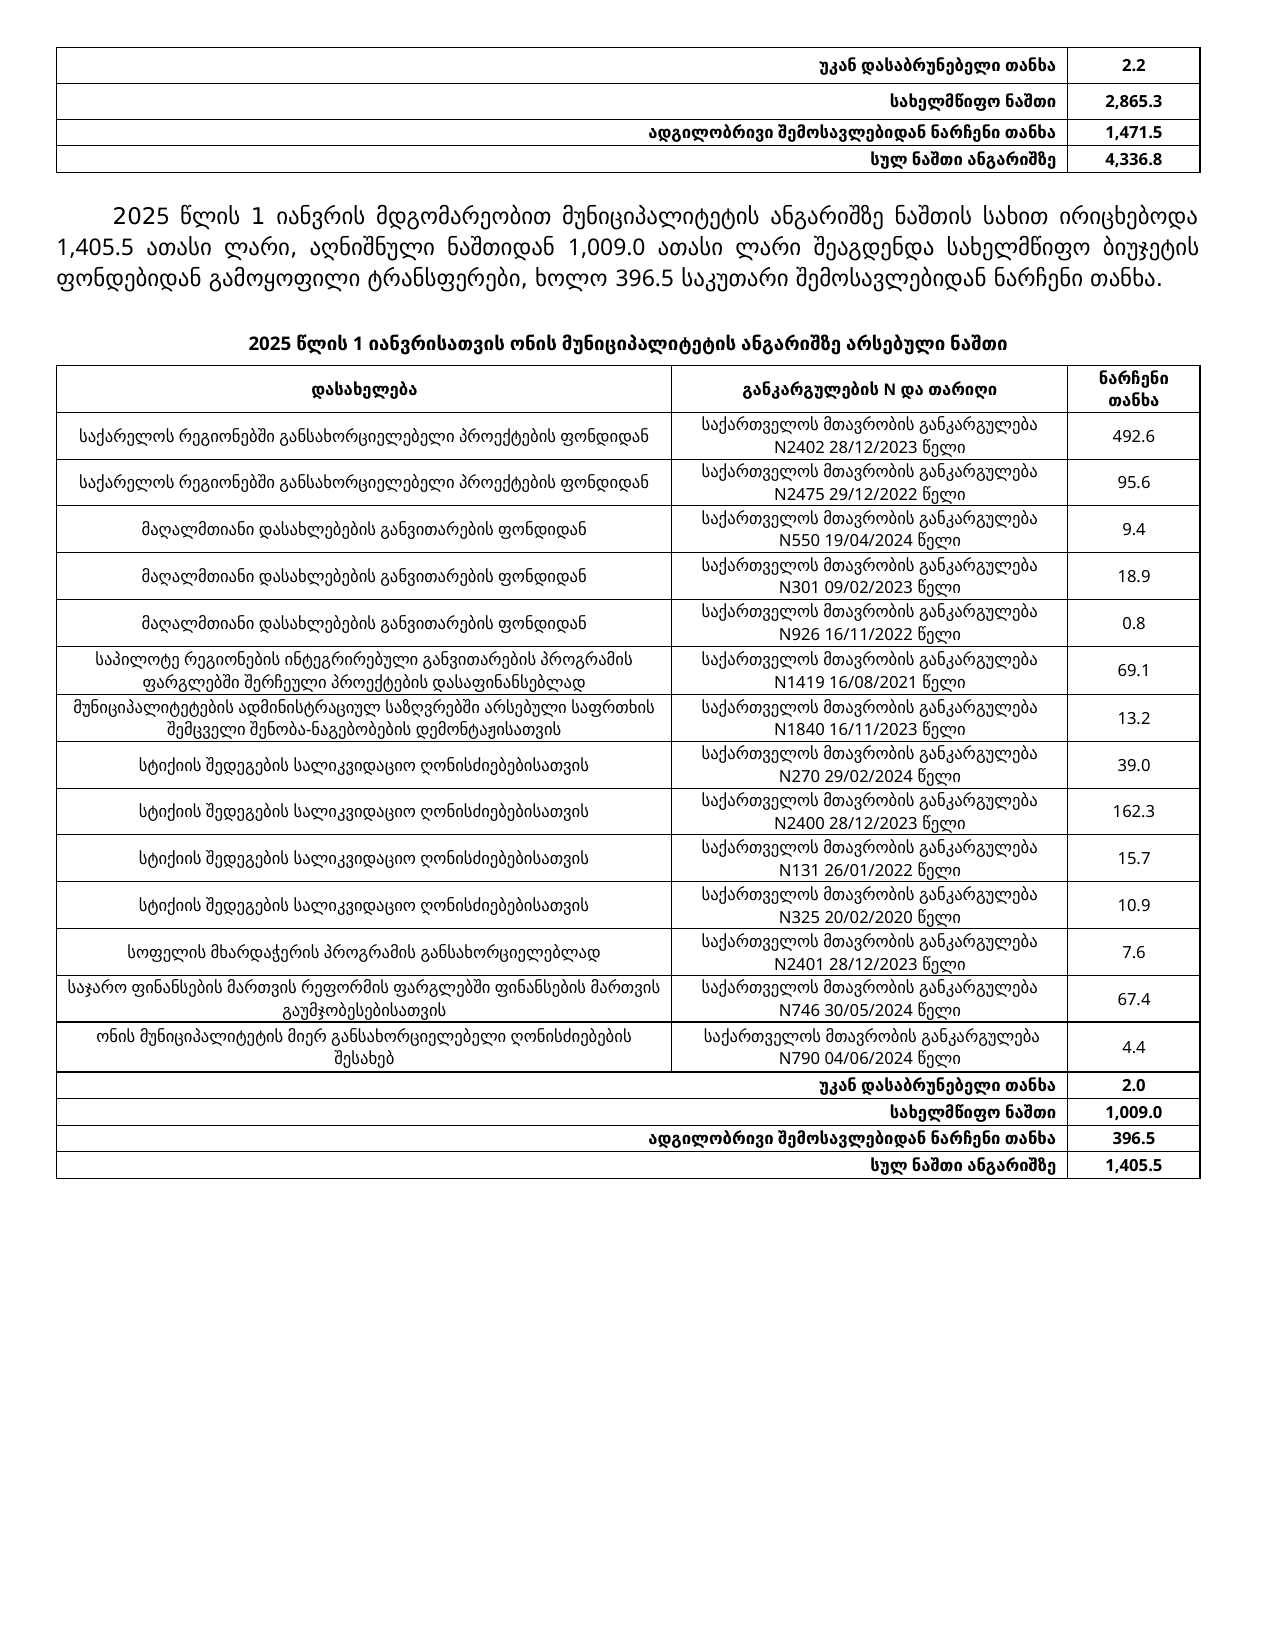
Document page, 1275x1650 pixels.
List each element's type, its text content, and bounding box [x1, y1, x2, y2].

table_cell საჯარო ფინანსების მართვის რეფორმის ფარგლებში ფინანსების მართვის გაუმჯობესებისათვის [57, 976, 671, 1021]
table_cell 10.9 [1068, 882, 1199, 928]
table_cell 162.3 [1068, 789, 1199, 834]
table_cell დასახელება [57, 366, 671, 412]
table_cell საქართველოს მთავრობის განკარგულება N2400 28/12/2023 წელი [672, 789, 1067, 834]
table_cell უკან დასაბრუნებელი თანხა [57, 1073, 1067, 1098]
table_cell 396.5 [1068, 1126, 1199, 1151]
table_cell სულ ნაშთი ანგარიშზე [57, 146, 1067, 172]
table_cell 2,865.3 [1068, 84, 1199, 119]
table_cell საქართველოს მთავრობის განკარგულება N2475 29/12/2022 წელი [672, 460, 1067, 505]
table_cell სტიქიის შედეგების სალიკვიდაციო ღონისძიებებისათვის [57, 789, 671, 834]
table_cell სტიქიის შედეგების სალიკვიდაციო ღონისძიებებისათვის [57, 835, 671, 881]
table_cell სტიქიის შედეგების სალიკვიდაციო ღონისძიებებისათვის [57, 882, 671, 928]
table_cell მუნიციპალიტეტების ადმინისტრაციულ საზღვრებში არსებული საფრთხის შემცველი შენობა-ნაგებობების დემონტაჟისათვის [57, 695, 671, 741]
table_cell 4.4 [1068, 1023, 1199, 1071]
table_cell საქართველოს მთავრობის განკარგულება N301 09/02/2023 წელი [672, 553, 1067, 599]
table_cell სოფელის მხარდაჭერის პროგრამის განსახორციელებლად [57, 929, 671, 975]
table_cell 492.6 [1068, 413, 1199, 459]
table_cell 4,336.8 [1068, 146, 1199, 172]
table_cell საქართველოს მთავრობის განკარგულება N270 29/02/2024 წელი [672, 742, 1067, 787]
table_cell საპილოტე რეგიონების ინტეგრირებული განვითარების პროგრამის ფარგლებში შერჩეული პროექტების დასაფინანსებლად [57, 647, 671, 694]
table_cell 0.8 [1068, 600, 1199, 646]
table_cell 2.2 [1068, 48, 1199, 83]
table_cell საქართველოს მთავრობის განკარგულება N2402 28/12/2023 წელი [672, 413, 1067, 459]
table_cell 95.6 [1068, 460, 1199, 505]
table_cell სახელმწიფო ნაშთი [57, 1099, 1067, 1124]
table_cell უკან დასაბრუნებელი თანხა [57, 48, 1067, 83]
table_cell 1,009.0 [1068, 1099, 1199, 1124]
table_cell ადგილობრივი შემოსავლებიდან ნარჩენი თანხა [57, 120, 1067, 145]
table_cell 1,405.5 [1068, 1152, 1199, 1178]
table_cell საქართველოს მთავრობის განკარგულება N325 20/02/2020 წელი [672, 882, 1067, 928]
table_cell 1,471.5 [1068, 120, 1199, 145]
list 2025 წლის 1 იანვრის მდგომარეობით მუნიციპალიტეტის ანგარიშზე ნაშთის სახით ირიცხებოდა 1,405.5 ათასი ლარი, აღნიშნული ნაშთიდან 1,009.0 ათასი ლარი შეაგდენდა სახელმწიფო ბიუჯეტის ფონდებიდან გამოყოფილი ტრანსფერები, ხოლო 396.5 საკუთარი შემოსავლებიდან ნარჩენი თანხა. [56, 199, 1200, 293]
table_cell საქართველოს მთავრობის განკარგულება N1840 16/11/2023 წელი [672, 695, 1067, 741]
table_cell 2.0 [1068, 1073, 1199, 1098]
table_cell მაღალმთიანი დასახლებების განვითარების ფონდიდან [57, 553, 671, 599]
table_cell საქართველოს მთავრობის განკარგულება N926 16/11/2022 წელი [672, 600, 1067, 646]
table_cell ნარჩენი თანხა [1068, 366, 1199, 412]
table_cell 9.4 [1068, 506, 1199, 552]
table_cell ონის მუნიციპალიტეტის მიერ განსახორციელებელი ღონისძიებების შესახებ [57, 1023, 671, 1071]
table_cell სულ ნაშთი ანგარიშზე [57, 1152, 1067, 1178]
table_cell საქართველოს მთავრობის განკარგულება N790 04/06/2024 წელი [672, 1023, 1067, 1071]
table_header 2025 წლის 1 იანვრისათვის ონის მუნიციპალიტეტის ანგარიშზე არსებული ნაშთი [56, 320, 1200, 365]
table_cell საქართველოს მთავრობის განკარგულება N131 26/01/2022 წელი [672, 835, 1067, 881]
table_cell სახელმწიფო ნაშთი [57, 84, 1067, 119]
table_cell მაღალმთიანი დასახლებების განვითარების ფონდიდან [57, 600, 671, 646]
table_cell 69.1 [1068, 647, 1199, 694]
table_cell 15.7 [1068, 835, 1199, 881]
table_cell 67.4 [1068, 976, 1199, 1021]
table_cell 13.2 [1068, 695, 1199, 741]
table_cell განკარგულების N და თარიღი [672, 366, 1067, 412]
table_cell სტიქიის შედეგების სალიკვიდაციო ღონისძიებებისათვის [57, 742, 671, 787]
table_cell მაღალმთიანი დასახლებების განვითარების ფონდიდან [57, 506, 671, 552]
table_cell საქართველოს მთავრობის განკარგულება N746 30/05/2024 წელი [672, 976, 1067, 1021]
table_cell 18.9 [1068, 553, 1199, 599]
table_cell საქარელოს რეგიონებში განსახორციელებელი პროექტების ფონდიდან [57, 460, 671, 505]
table_cell 7.6 [1068, 929, 1199, 975]
table_cell 39.0 [1068, 742, 1199, 787]
table_cell საქართველოს მთავრობის განკარგულება N550 19/04/2024 წელი [672, 506, 1067, 552]
table_cell საქართველოს მთავრობის განკარგულება N2401 28/12/2023 წელი [672, 929, 1067, 975]
table_cell საქარელოს რეგიონებში განსახორციელებელი პროექტების ფონდიდან [57, 413, 671, 459]
table_cell საქართველოს მთავრობის განკარგულება N1419 16/08/2021 წელი [672, 647, 1067, 694]
table_cell ადგილობრივი შემოსავლებიდან ნარჩენი თანხა [57, 1126, 1067, 1151]
